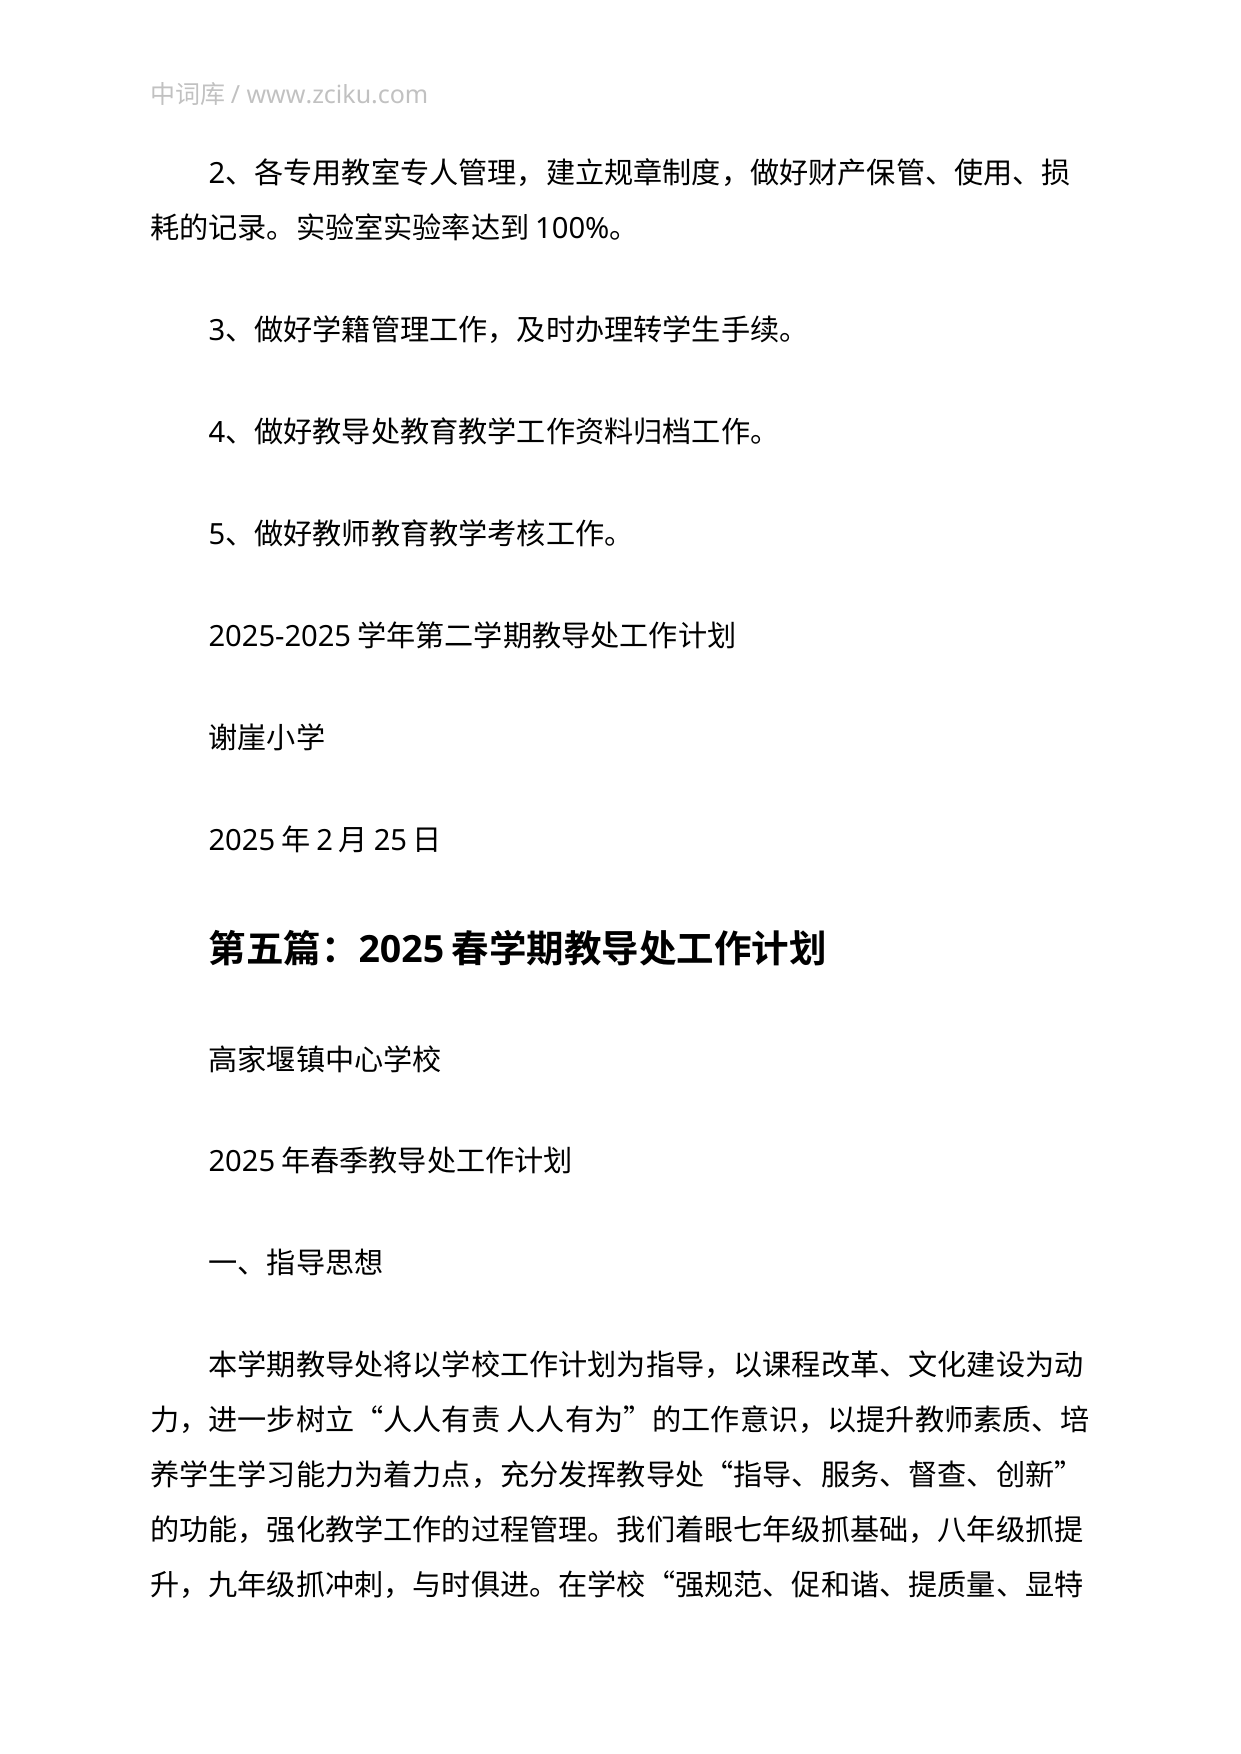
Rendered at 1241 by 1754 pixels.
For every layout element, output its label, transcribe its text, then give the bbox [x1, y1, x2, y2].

text 高家堰镇中心学校 [150, 1036, 1090, 1078]
text 第五篇：2025春学期教导处工作计划 [150, 919, 1090, 973]
text 谢崖小学 [150, 715, 1090, 757]
text 2025年2月25日 [150, 817, 1090, 859]
text 一、指导思想 [150, 1240, 1090, 1282]
text 4、做好教导处教育教学工作资料归档工作。 [150, 409, 1090, 451]
text 5、做好教师教育教学考核工作。 [150, 511, 1090, 553]
text 2、各专用教室专人管理，建立规章制度，做好财产保管、使用、损耗的记录。实验室实验率达到100%。 [150, 150, 1090, 247]
text 2025-2025学年第二学期教导处工作计划 [150, 613, 1090, 655]
text 2025年春季教导处工作计划 [150, 1138, 1090, 1180]
text 3、做好学籍管理工作，及时办理转学生手续。 [150, 307, 1090, 349]
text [150, 1342, 1090, 1604]
